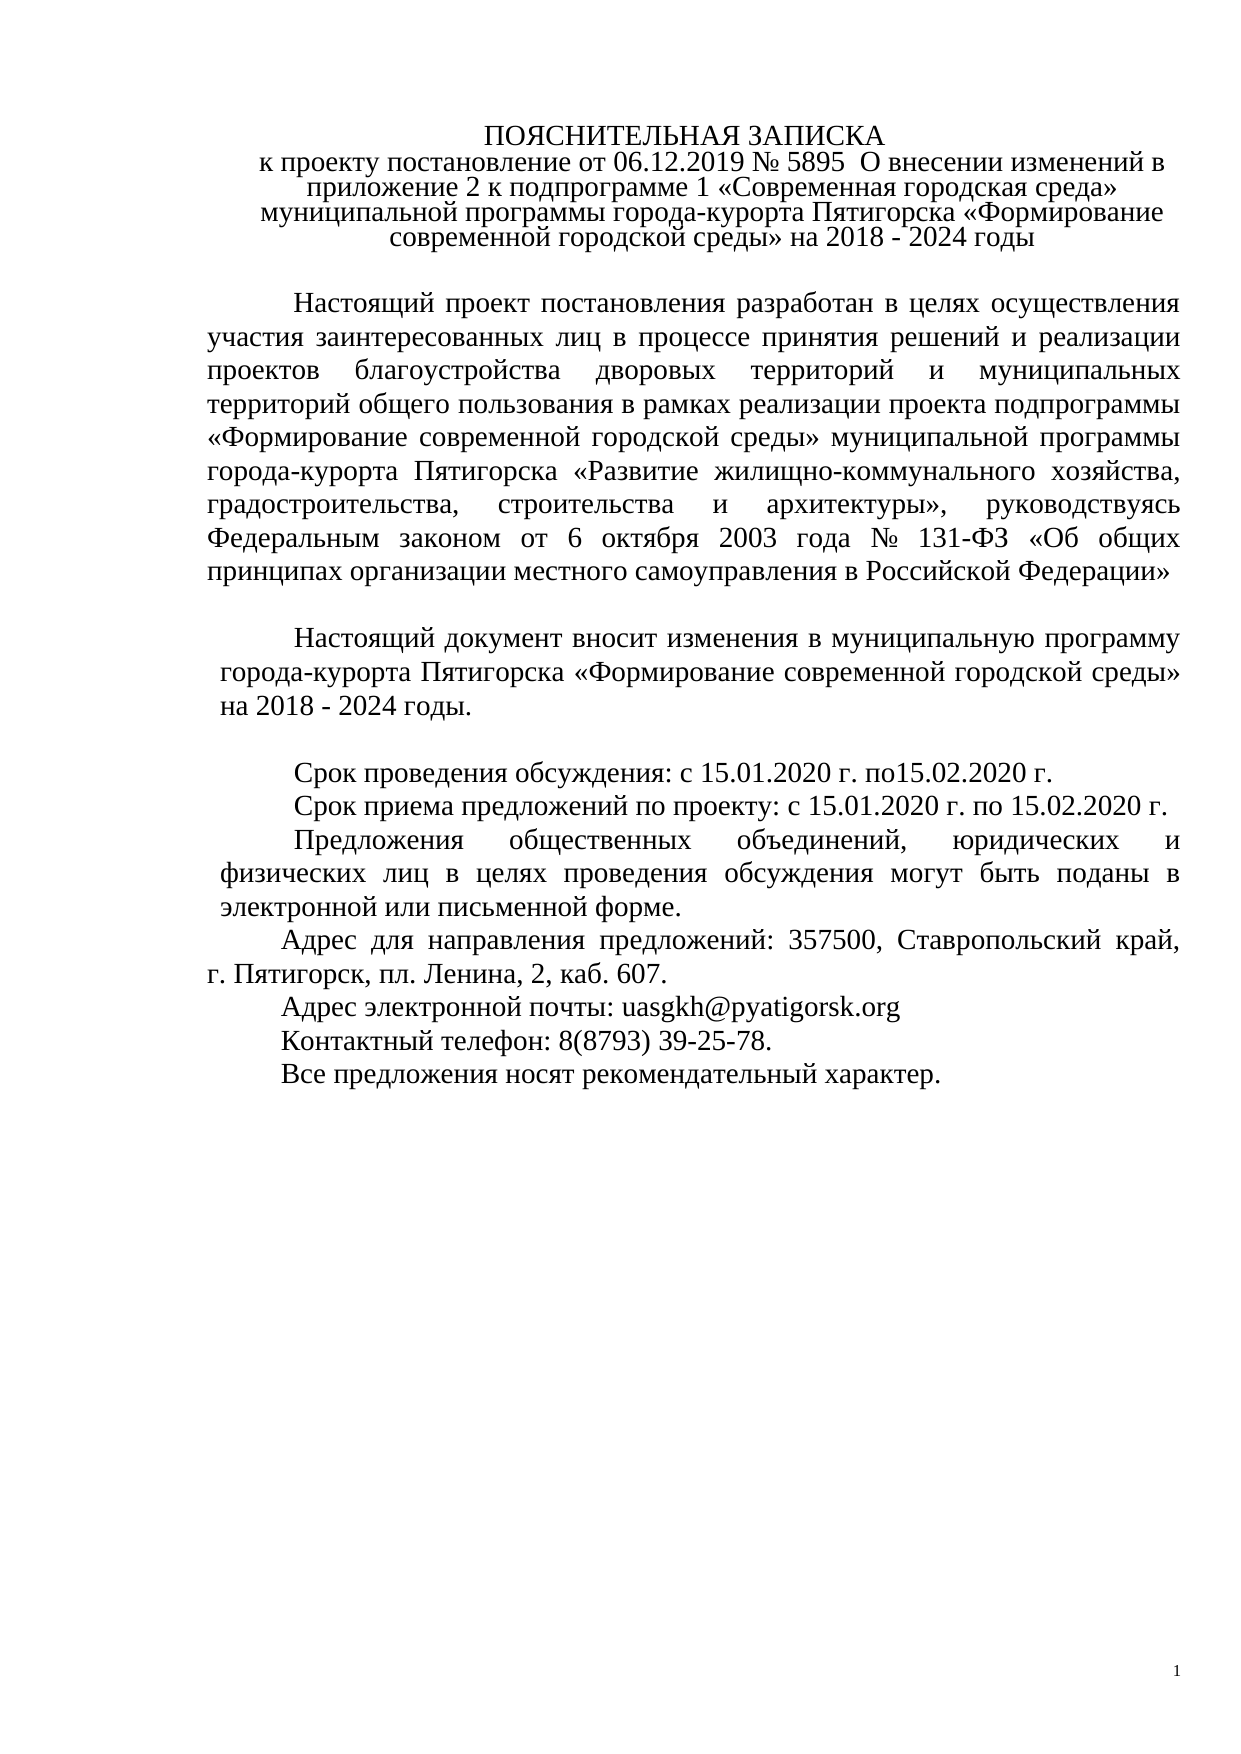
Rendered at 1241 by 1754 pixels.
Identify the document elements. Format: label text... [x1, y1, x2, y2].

text Настоящий проект постановления разработан в целях осуществления участия заинтересованных лиц в процессе принятия решений и реализации проектов благоустройства дворовых территорий и муниципальных территорий общего пользования в рамках реализации проекта подпрограммы «Формирование современной городской среды» муниципальной программы города-курорта Пятигорска «Развитие жилищно-коммунального хозяйства, градостроительства, строительства и архитектуры», руководствуясь Федеральным законом от 6 октября 2003 года № 131-ФЗ «Об общих принципах организации местного самоуправления в Российской Федерации» [207, 285, 1181, 587]
text ПОЯСНИТЕЛЬНАЯ ЗАПИСКА [188, 118, 1181, 152]
text Все предложения носят рекомендательный характер. [207, 1057, 1181, 1090]
text Предложения общественных объединений, юридических и физических лиц в целях проведения обсуждения могут быть поданы в электронной или письменной форме. [220, 822, 1181, 922]
text к проекту постановление от 06.12.2019 № 5895 О внесении изменений в приложение 2 к подпрограмме 1 «Современная городская среда» муниципальной программы города-курорта Пятигорска «Формирование современной городской среды» на 2018 - 2024 годы [243, 152, 1181, 252]
text Адрес для направления предложений: 357500, Ставропольский край, г. Пятигорск, пл. Ленина, 2, каб. 607. [207, 922, 1181, 989]
text Настоящий документ вносит изменения в муниципальную программу города-курорта Пятигорска «Формирование современной городской среды» на 2018 - 2024 годы. [220, 621, 1181, 721]
text Срок приема предложений по проекту: с 15.01.2020 г. по 15.02.2020 г. [220, 788, 1181, 822]
text Адрес электронной почты: uasgkh@pyatigorsk.org [207, 989, 1181, 1023]
text Контактный телефон: 8(8793) 39-25-78. [207, 1023, 1181, 1057]
text Срок проведения обсуждения: с 15.01.2020 г. по15.02.2020 г. [220, 755, 1181, 788]
